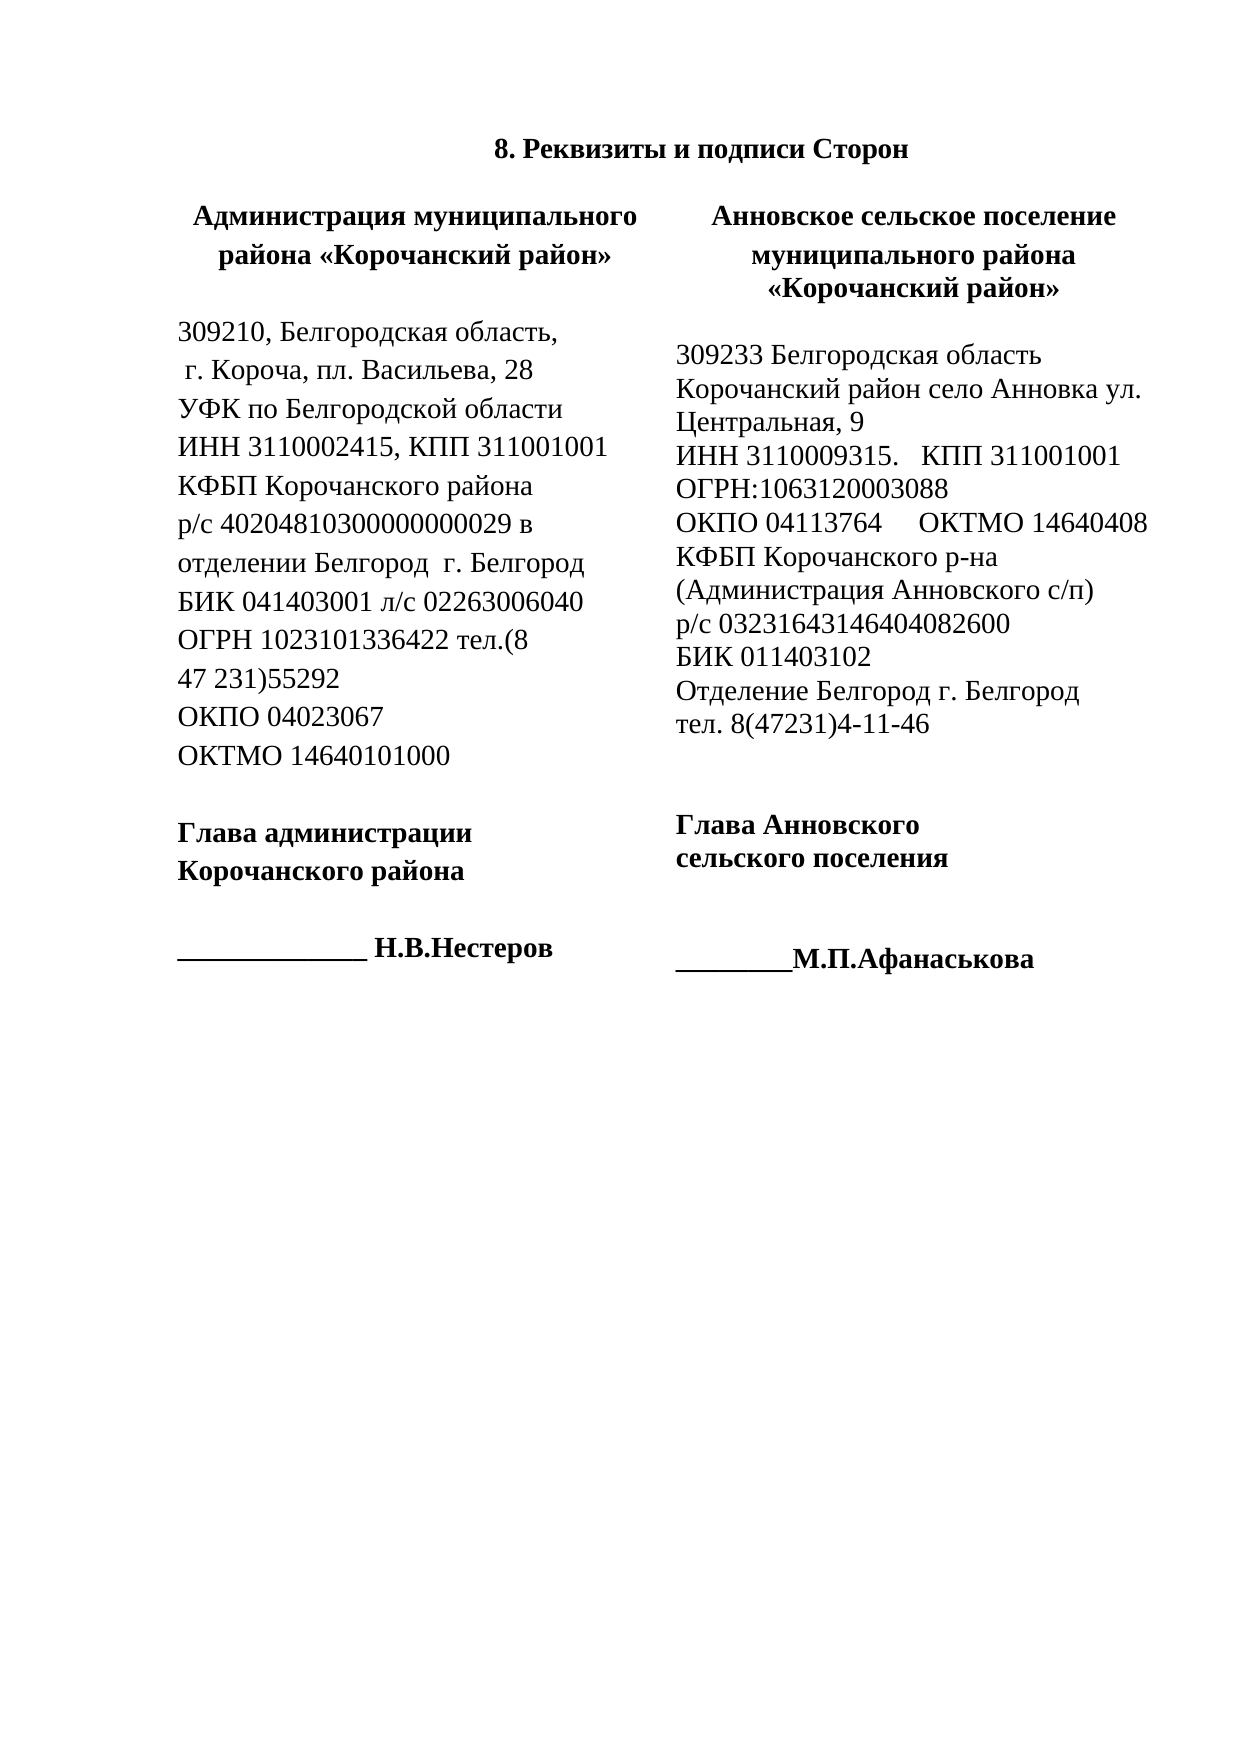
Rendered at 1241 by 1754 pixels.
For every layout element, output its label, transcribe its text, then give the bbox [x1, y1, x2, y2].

table_header Анновское сельское поселение муниципального района «Корочанский район» 309233 Белгородская область Корочанский район село Анновка ул. Центральная, 9 ИНН 3110009315. КПП 311001001 ОГРН:1063120003088 ОКПО 04113764 ОКТМО 14640408 КФБП Корочанского р-на (Администрация Анновского с/п) р/с 03231643146404082600 БИК 011403102 Отделение Белгород г. Белгород тел. 8(47231)4-11-46 Глава Анновского сельского поселения ________М.П.Афанаськова [664, 198, 1163, 1603]
text 8. Реквизиты и подписи Сторон [251, 131, 1152, 165]
table_header Администрация муниципального района «Корочанский район» 309210, Белгородская область, г. Короча, пл. Васильева, 28 УФК по Белгородской области ИНН 3110002415, КПП 311001001 КФБП Корочанского района р/с 40204810300000000029 в отделении Белгород г. Белгород БИК 041403001 л/с 02263006040 ОГРН 1023101336422 тел.(8 47 231)55292 ОКПО 04023067 ОКТМО 14640101000 Глава администрации Корочанского района _____________ Н.В.Нестеров [166, 198, 664, 1603]
